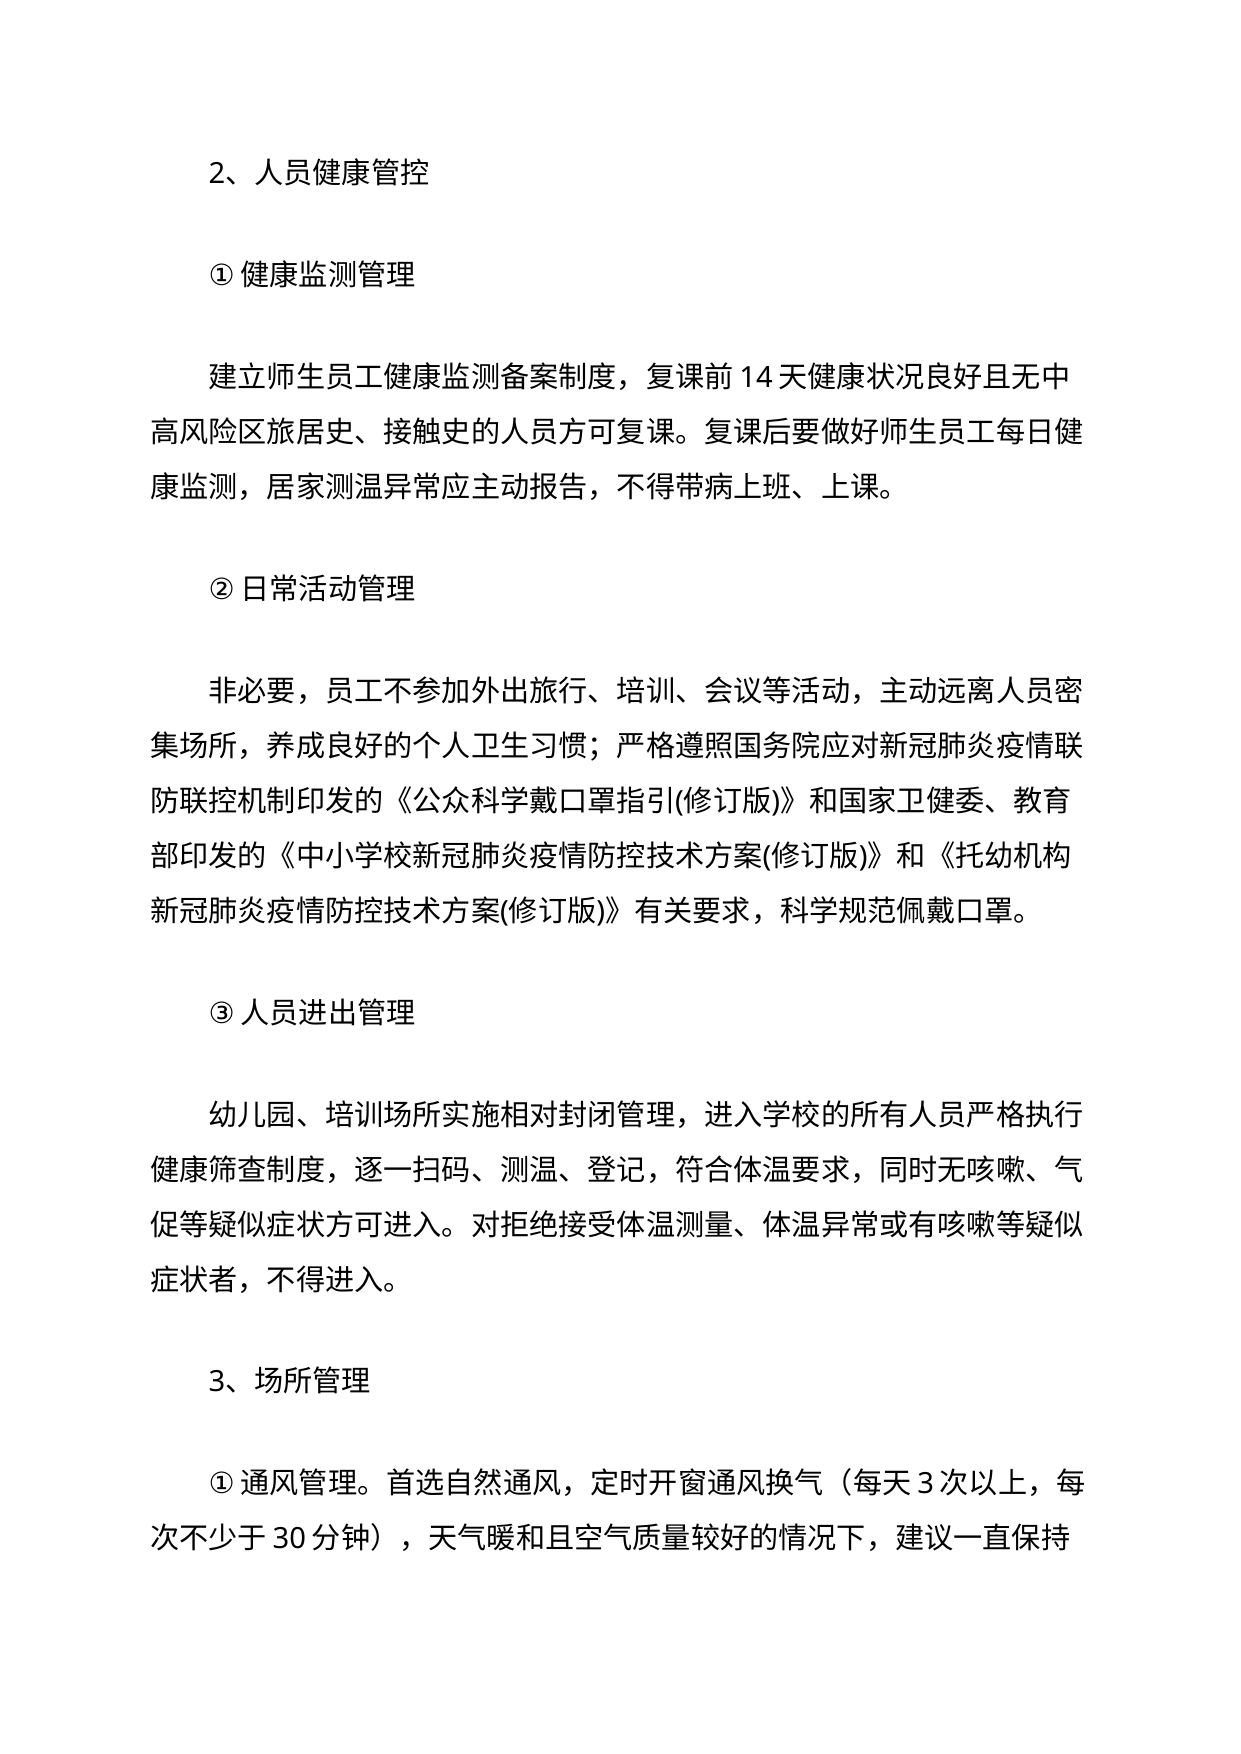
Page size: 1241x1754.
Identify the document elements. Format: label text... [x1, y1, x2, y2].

text ②日常活动管理 [150, 566, 1090, 608]
text 3、场所管理 [150, 1358, 1090, 1400]
text 幼儿园、培训场所实施相对封闭管理，进入学校的所有人员严格执行健康筛查制度，逐一扫码、测温、登记，符合体温要求，同时无咳嗽、气促等疑似症状方可进入。对拒绝接受体温测量、体温异常或有咳嗽等疑似症状者，不得进入。 [150, 1091, 1090, 1298]
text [150, 1460, 1090, 1557]
text 建立师生员工健康监测备案制度，复课前14天健康状况良好且无中高风险区旅居史、接触史的人员方可复课。复课后要做好师生员工每日健康监测，居家测温异常应主动报告，不得带病上班、上课。 [150, 354, 1090, 506]
text ③人员进出管理 [150, 989, 1090, 1032]
text 非必要，员工不参加外出旅行、培训、会议等活动，主动远离人员密集场所，养成良好的个人卫生习惯；严格遵照国务院应对新冠肺炎疫情联防联控机制印发的《公众科学戴口罩指引(修订版)》和国家卫健委、教育部印发的《中小学校新冠肺炎疫情防控技术方案(修订版)》和《托幼机构新冠肺炎疫情防控技术方案(修订版)》有关要求，科学规范佩戴口罩。 [150, 668, 1090, 930]
text ①健康监测管理 [150, 252, 1090, 294]
text 2、人员健康管控 [150, 150, 1090, 192]
